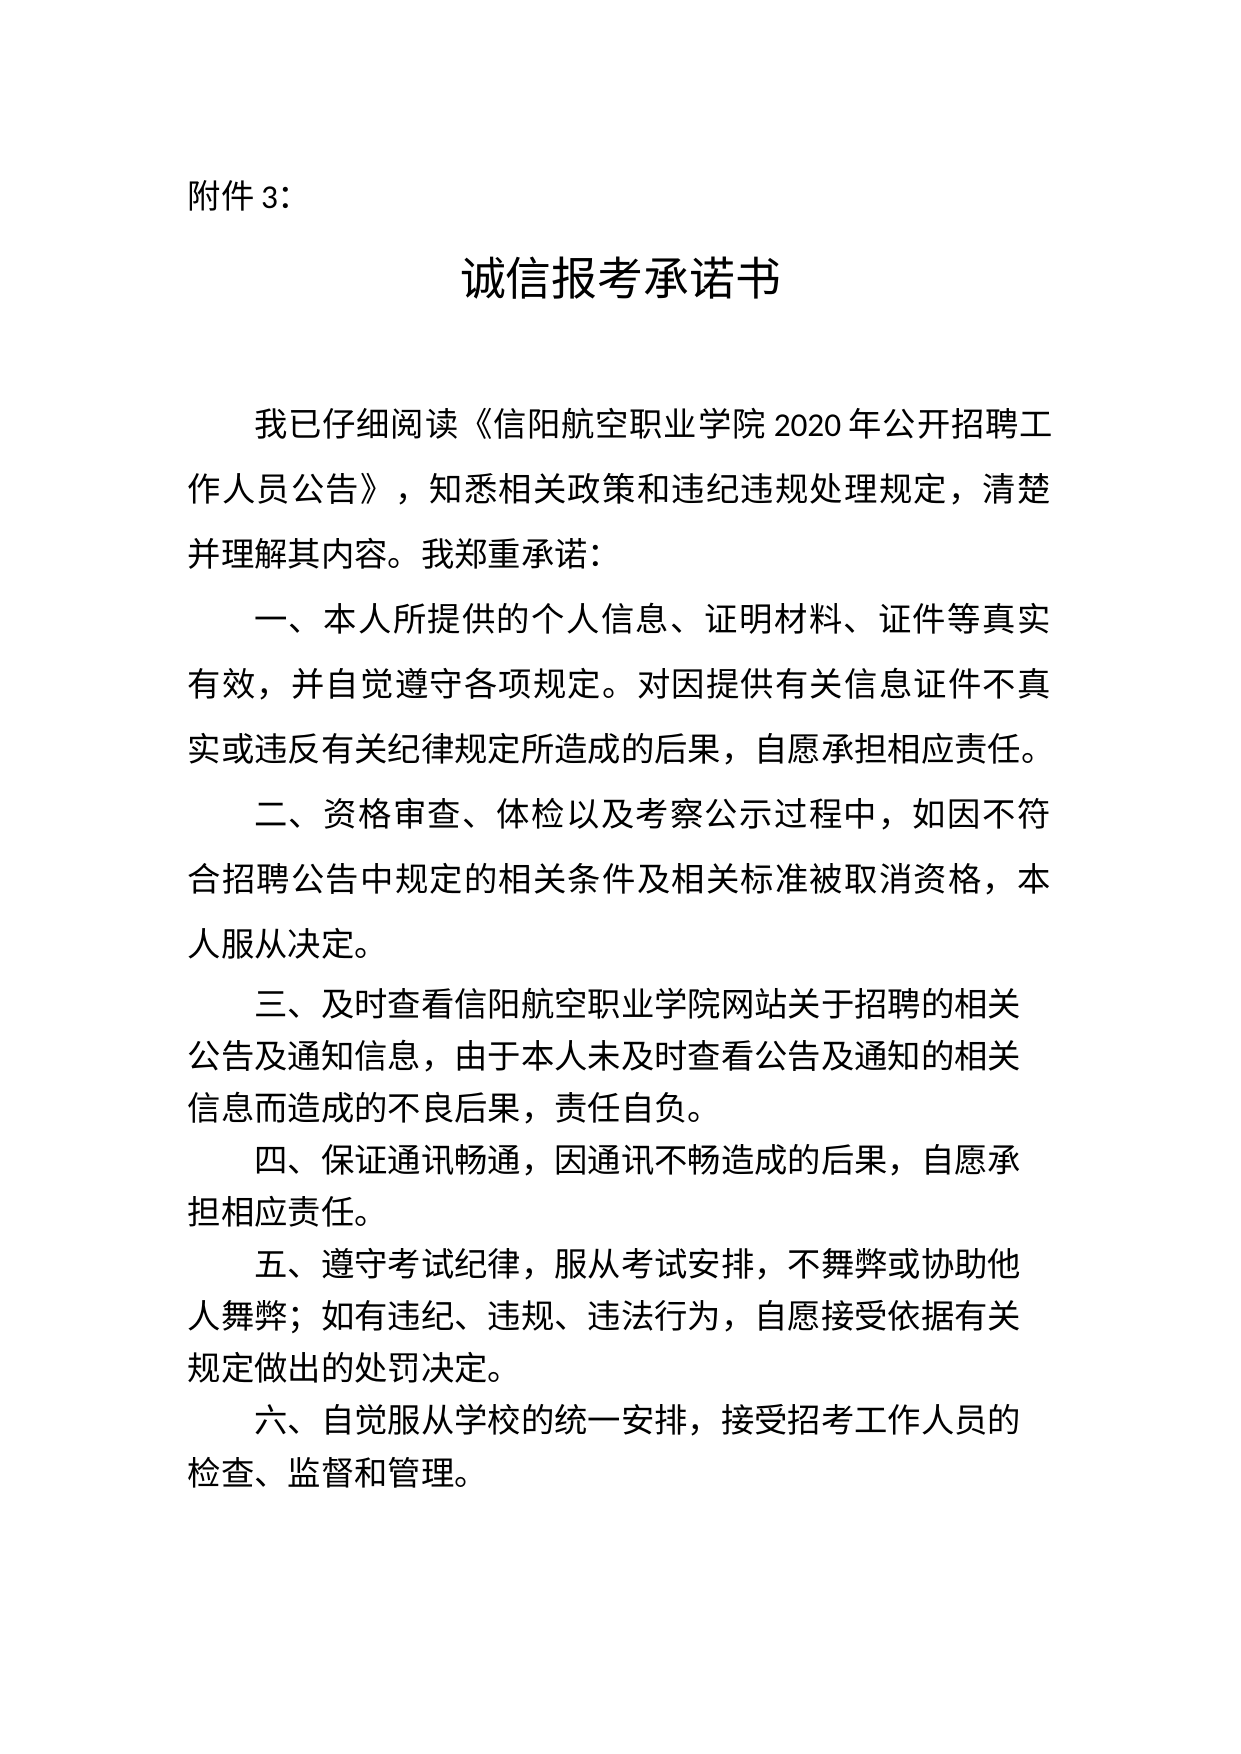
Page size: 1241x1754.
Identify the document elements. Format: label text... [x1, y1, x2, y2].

text 六、自觉服从学校的统一安排，接受招考工作人员的检查、监督和管理。 [187, 1391, 1053, 1495]
text 五、遵守考试纪律，服从考试安排，不舞弊或协助他人舞弊；如有违纪、违规、违法行为，自愿接受依据有关规定做出的处罚决定。 [187, 1235, 1053, 1391]
text 三、及时查看信阳航空职业学院网站关于招聘的相关公告及通知信息，由于本人未及时查看公告及通知的相关信息而造成的不良后果，责任自负。 [187, 974, 1053, 1131]
text 一、本人所提供的个人信息、证明材料、证件等真实有效，并自觉遵守各项规定。对因提供有关信息证件不真实或违反有关纪律规定所造成的后果，自愿承担相应责任。 [187, 584, 1053, 779]
text 诚信报考承诺书 [187, 227, 1053, 324]
text 四、保证通讯畅通，因通讯不畅造成的后果，自愿承担相应责任。 [187, 1131, 1053, 1235]
text 我已仔细阅读《信阳航空职业学院2020年公开招聘工作人员公告》，知悉相关政策和违纪违规处理规定，清楚并理解其内容。我郑重承诺： [187, 389, 1053, 584]
text 二、资格审查、体检以及考察公示过程中，如因不符合招聘公告中规定的相关条件及相关标准被取消资格，本人服从决定。 [187, 779, 1053, 974]
text 附件3： [187, 162, 1053, 227]
